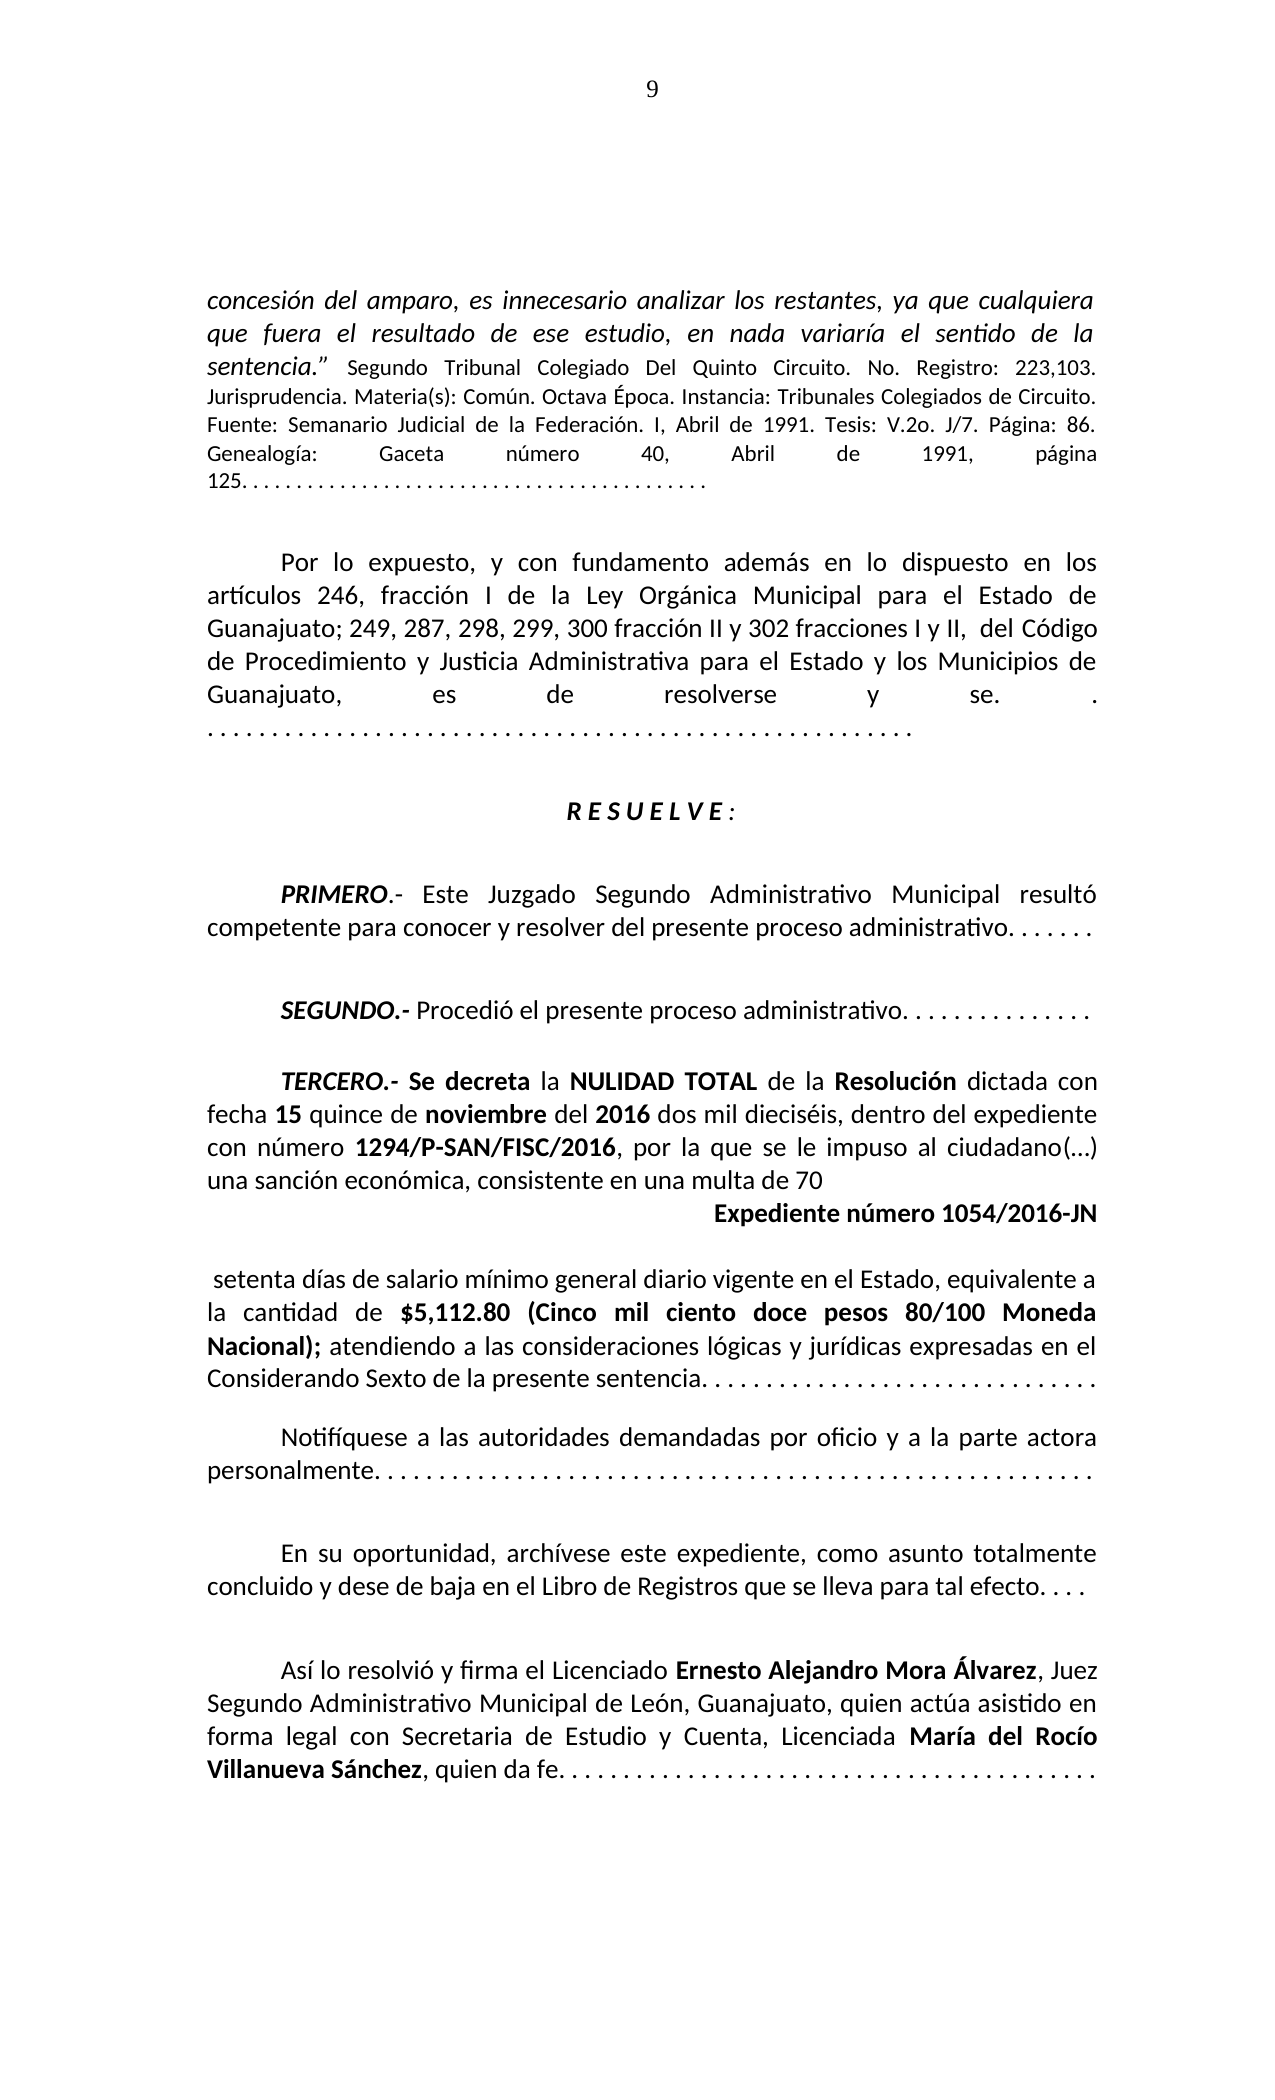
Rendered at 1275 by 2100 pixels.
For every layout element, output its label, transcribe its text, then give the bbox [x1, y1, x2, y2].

text setenta días de salario mínimo general diario vigente en el Estado, equivalente a la cantidad de $5,112.80 (Cinco mil ciento doce pesos 80/100 Moneda Nacional); atendiendo a las consideraciones lógicas y jurídicas expresadas en el Considerando Sexto de la presente sentencia. . . . . . . . . . . . . . . . . . . . . . . . . . . . . . . [207, 1263, 1098, 1395]
text R E S U E L V E : [207, 794, 1098, 827]
text Notifíquese a las autoridades demandadas por oficio y a la parte actora personalmente. . . . . . . . . . . . . . . . . . . . . . . . . . . . . . . . . . . . . . . . . . . . . . . . . . . . . . . . [207, 1420, 1098, 1486]
text SEGUNDO.- Procedió el presente proceso administrativo. . . . . . . . . . . . . . . [207, 993, 1098, 1027]
text En su oportunidad, archívese este expediente, como asunto totalmente concluido y dese de baja en el Libro de Registros que se lleva para tal efecto. . . . [207, 1537, 1098, 1603]
text Así lo resolvió y firma el Licenciado Ernesto Alejandro Mora Álvarez, Juez Segundo Administrativo Municipal de León, Guanajuato, quien actúa asistido en forma legal con Secretaria de Estudio y Cuenta, Licenciada María del Rocío Villanueva Sánchez, quien da fe. . . . . . . . . . . . . . . . . . . . . . . . . . . . . . . . . . . . . . . . . . [207, 1653, 1098, 1785]
text TERCERO.- Se decreta la NULIDAD TOTAL de la Resolución dictada con fecha 15 quince de noviembre del 2016 dos mil dieciséis, dentro del expediente con número 1294/P-SAN/FISC/2016, por la que se le impuso al ciudadano(…) una sanción económica, consistente en una multa de 70 [207, 1064, 1098, 1197]
text Expediente número 1054/2016-JN [207, 1197, 1098, 1229]
text Por lo expuesto, y con fundamento además en lo dispuesto en los artículos 246, fracción I de la Ley Orgánica Municipal para el Estado de Guanajuato; 249, 287, 298, 299, 300 fracción II y 302 fracciones I y II, del Código de Procedimiento y Justicia Administrativa para el Estado y los Municipios de Guanajuato, es de resolverse y se. . . . . . . . . . . . . . . . . . . . . . . . . . . . . . . . . . . . . . . . . . . . . . . . . . . . . . . . . [207, 545, 1098, 743]
text PRIMERO.- Este Juzgado Segundo Administrativo Municipal resultó competente para conocer y resolver del presente proceso administrativo. . . . . . . [207, 877, 1098, 943]
